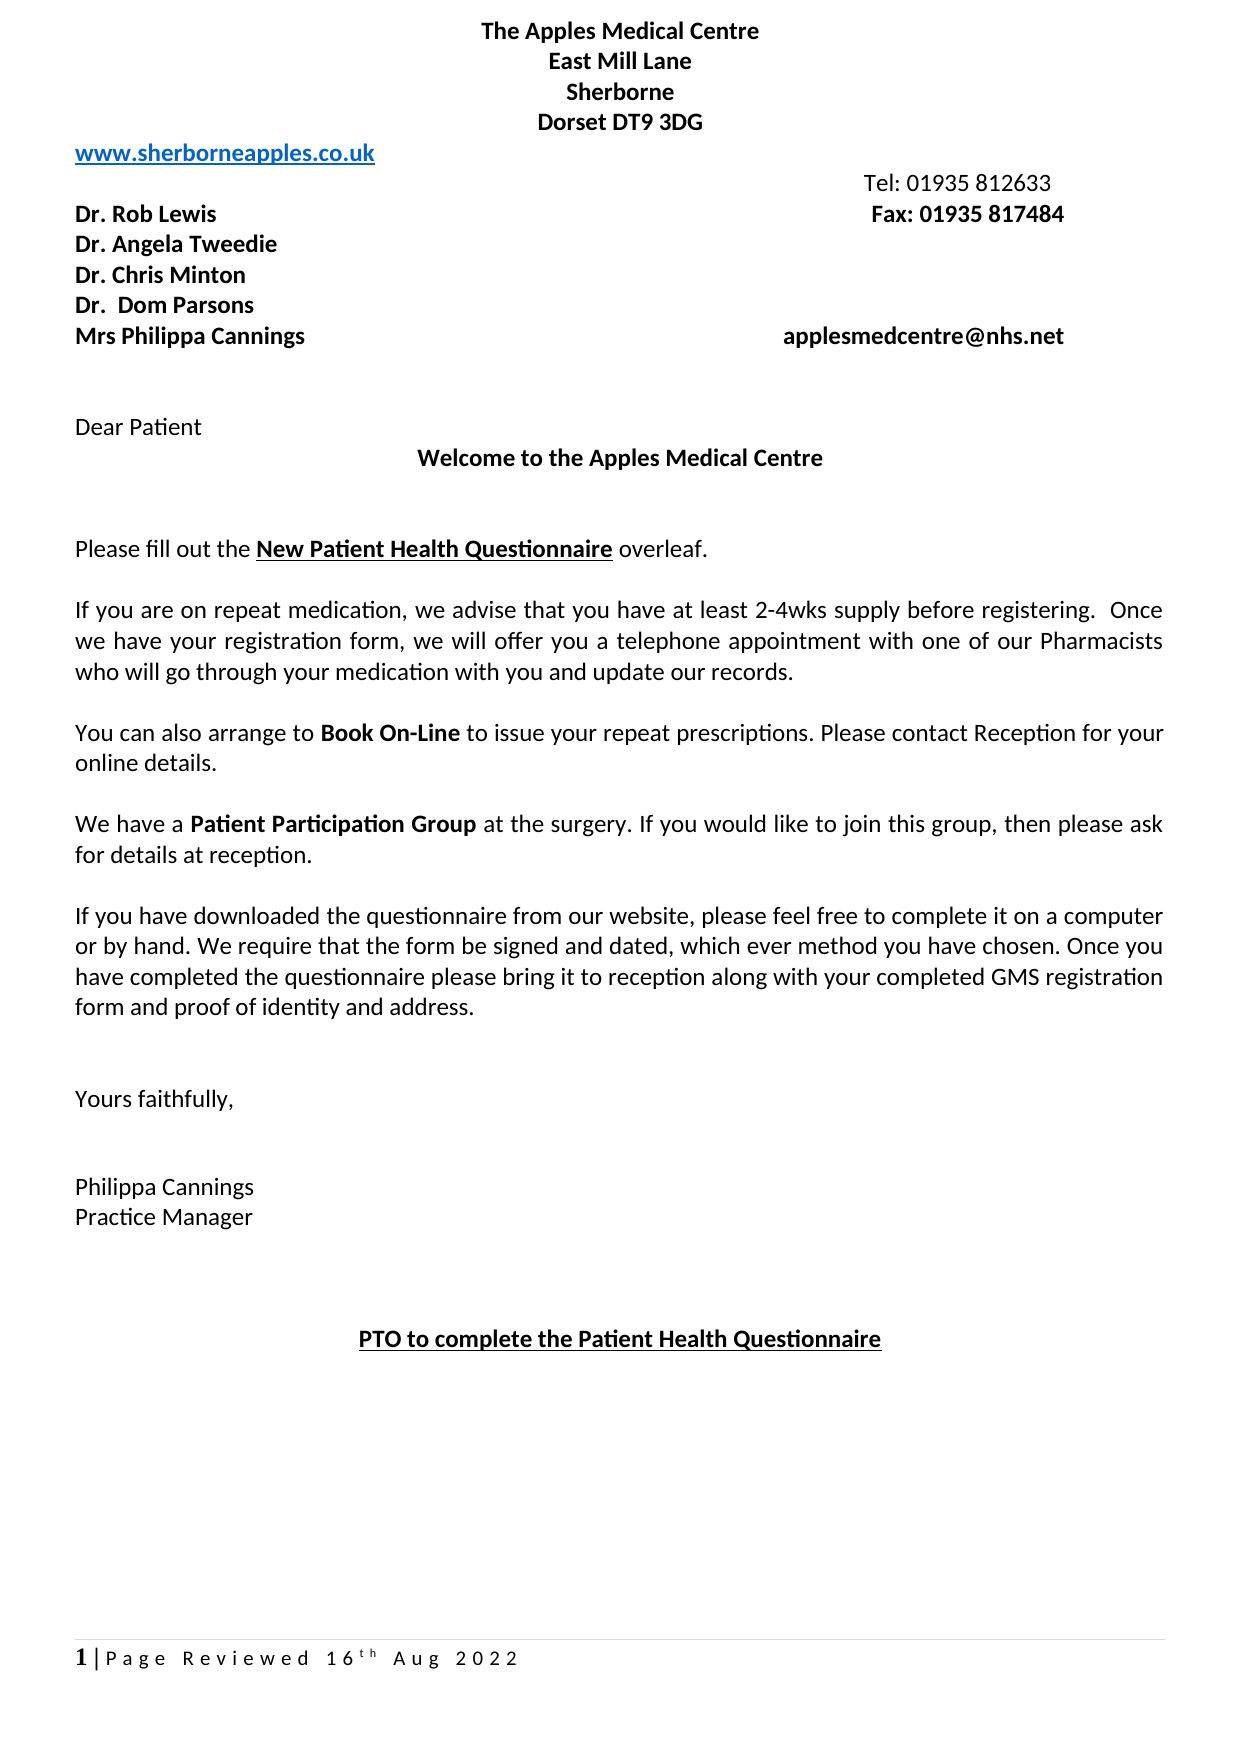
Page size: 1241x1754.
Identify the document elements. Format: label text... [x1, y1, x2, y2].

text Dear Patient [75, 412, 1165, 442]
text East Mill Lane [75, 45, 1165, 76]
text We have a Patient Participation Group at the surgery. If you would like to join this group, then please ask for details at reception. [75, 808, 1165, 869]
text Yours faithfully, [75, 1083, 1165, 1113]
text Dr. Dom Parsons [75, 289, 1165, 320]
subtitle Sherborne [75, 76, 1165, 106]
text Philippa Cannings [75, 1171, 1165, 1202]
text Welcome to the Apples Medical Centre [75, 442, 1165, 473]
text PTO to complete the Patient Health Questionnaire [75, 1324, 1165, 1354]
text You can also arrange to Book On-Line to issue your repeat prescriptions. Please contact Reception for your online details. [75, 717, 1165, 778]
title The Apples Medical Centre [75, 15, 1165, 45]
subtitle Dorset DT9 3DG [75, 106, 1165, 137]
text Practice Manager [75, 1202, 1165, 1232]
text Mrs Philippa Cannings applesmedcentre@nhs.net [75, 320, 1165, 351]
text Please fill out the New Patient Health Questionnaire overleaf. [75, 534, 1165, 564]
text Dr. Chris Minton [75, 259, 1165, 289]
text www.sherborneapples.co.uk [75, 137, 1165, 167]
subtitle Dr. Rob Lewis Fax: 01935 817484 [75, 198, 1165, 228]
text If you have downloaded the questionnaire from our website, please feel free to complete it on a computer or by hand. We require that the form be signed and dated, which ever method you have chosen. Once you have completed the questionnaire please bring it to reception along with your completed GMS registration form and proof of identity and address. [75, 900, 1165, 1022]
text Dr. Angela Tweedie [75, 228, 1165, 259]
text If you are on repeat medication, we advise that you have at least 2-4wks supply before registering. Once we have your registration form, we will offer you a telephone appointment with one of our Pharmacists who will go through your medication with you and update our records. [75, 595, 1165, 686]
text Tel: 01935 812633 [675, 167, 1165, 198]
